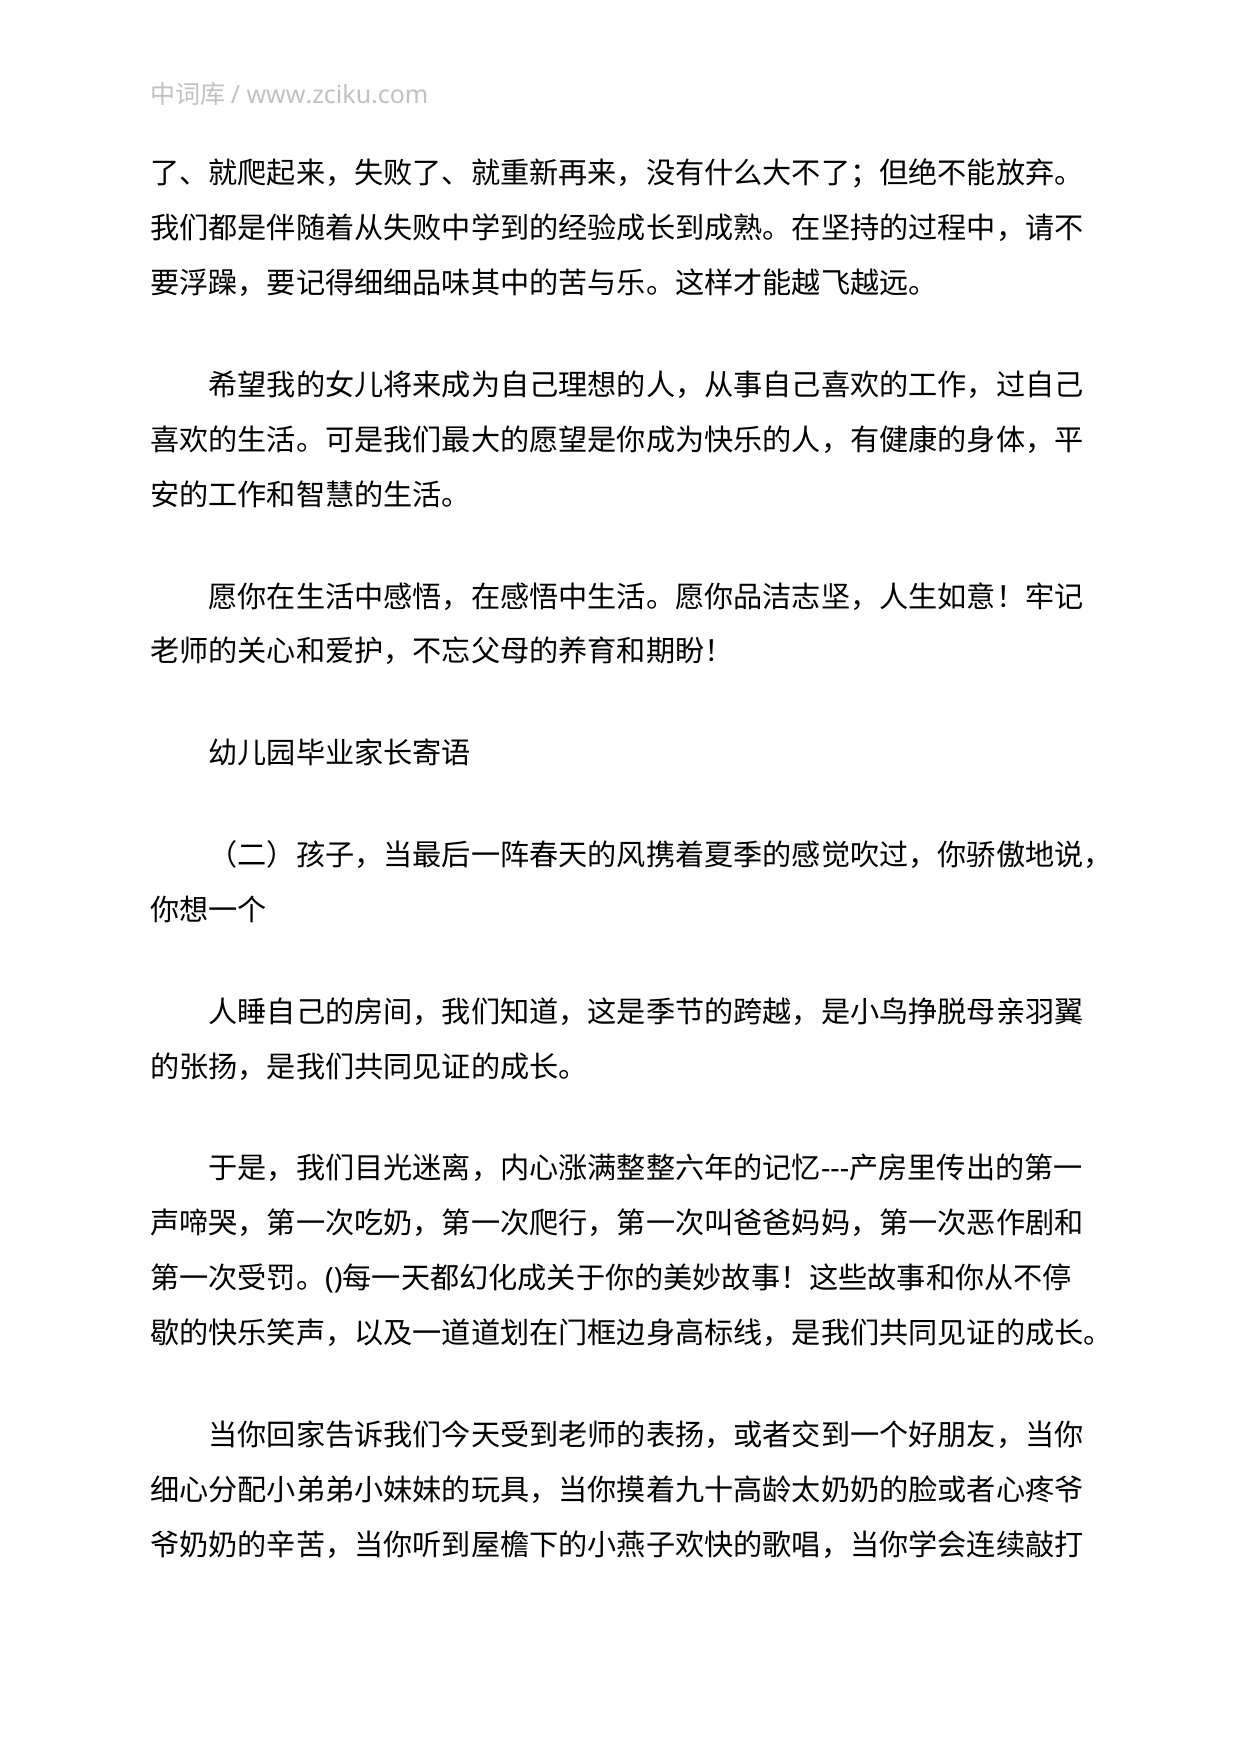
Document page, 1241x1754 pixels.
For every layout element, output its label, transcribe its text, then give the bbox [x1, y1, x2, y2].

text 幼儿园毕业家长寄语 [150, 730, 1090, 772]
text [150, 150, 1090, 302]
text 人睡自己的房间，我们知道，这是季节的跨越，是小鸟挣脱母亲羽翼的张扬，是我们共同见证的成长。 [150, 988, 1090, 1085]
text 于是，我们目光迷离，内心涨满整整六年的记忆---产房里传出的第一声啼哭，第一次吃奶，第一次爬行，第一次叫爸爸妈妈，第一次恶作剧和第一次受罚。()每一天都幻化成关于你的美妙故事！这些故事和你从不停歇的快乐笑声，以及一道道划在门框边身高标线，是我们共同见证的成长。 [150, 1145, 1090, 1352]
text （二）孩子，当最后一阵春天的风携着夏季的感觉吹过，你骄傲地说，你想一个 [150, 832, 1090, 929]
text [150, 1412, 1090, 1564]
text 愿你在生活中感悟，在感悟中生活。愿你品洁志坚，人生如意！牢记老师的关心和爱护，不忘父母的养育和期盼！ [150, 573, 1090, 670]
text 希望我的女儿将来成为自己理想的人，从事自己喜欢的工作，过自己喜欢的生活。可是我们最大的愿望是你成为快乐的人，有健康的身体，平安的工作和智慧的生活。 [150, 362, 1090, 514]
